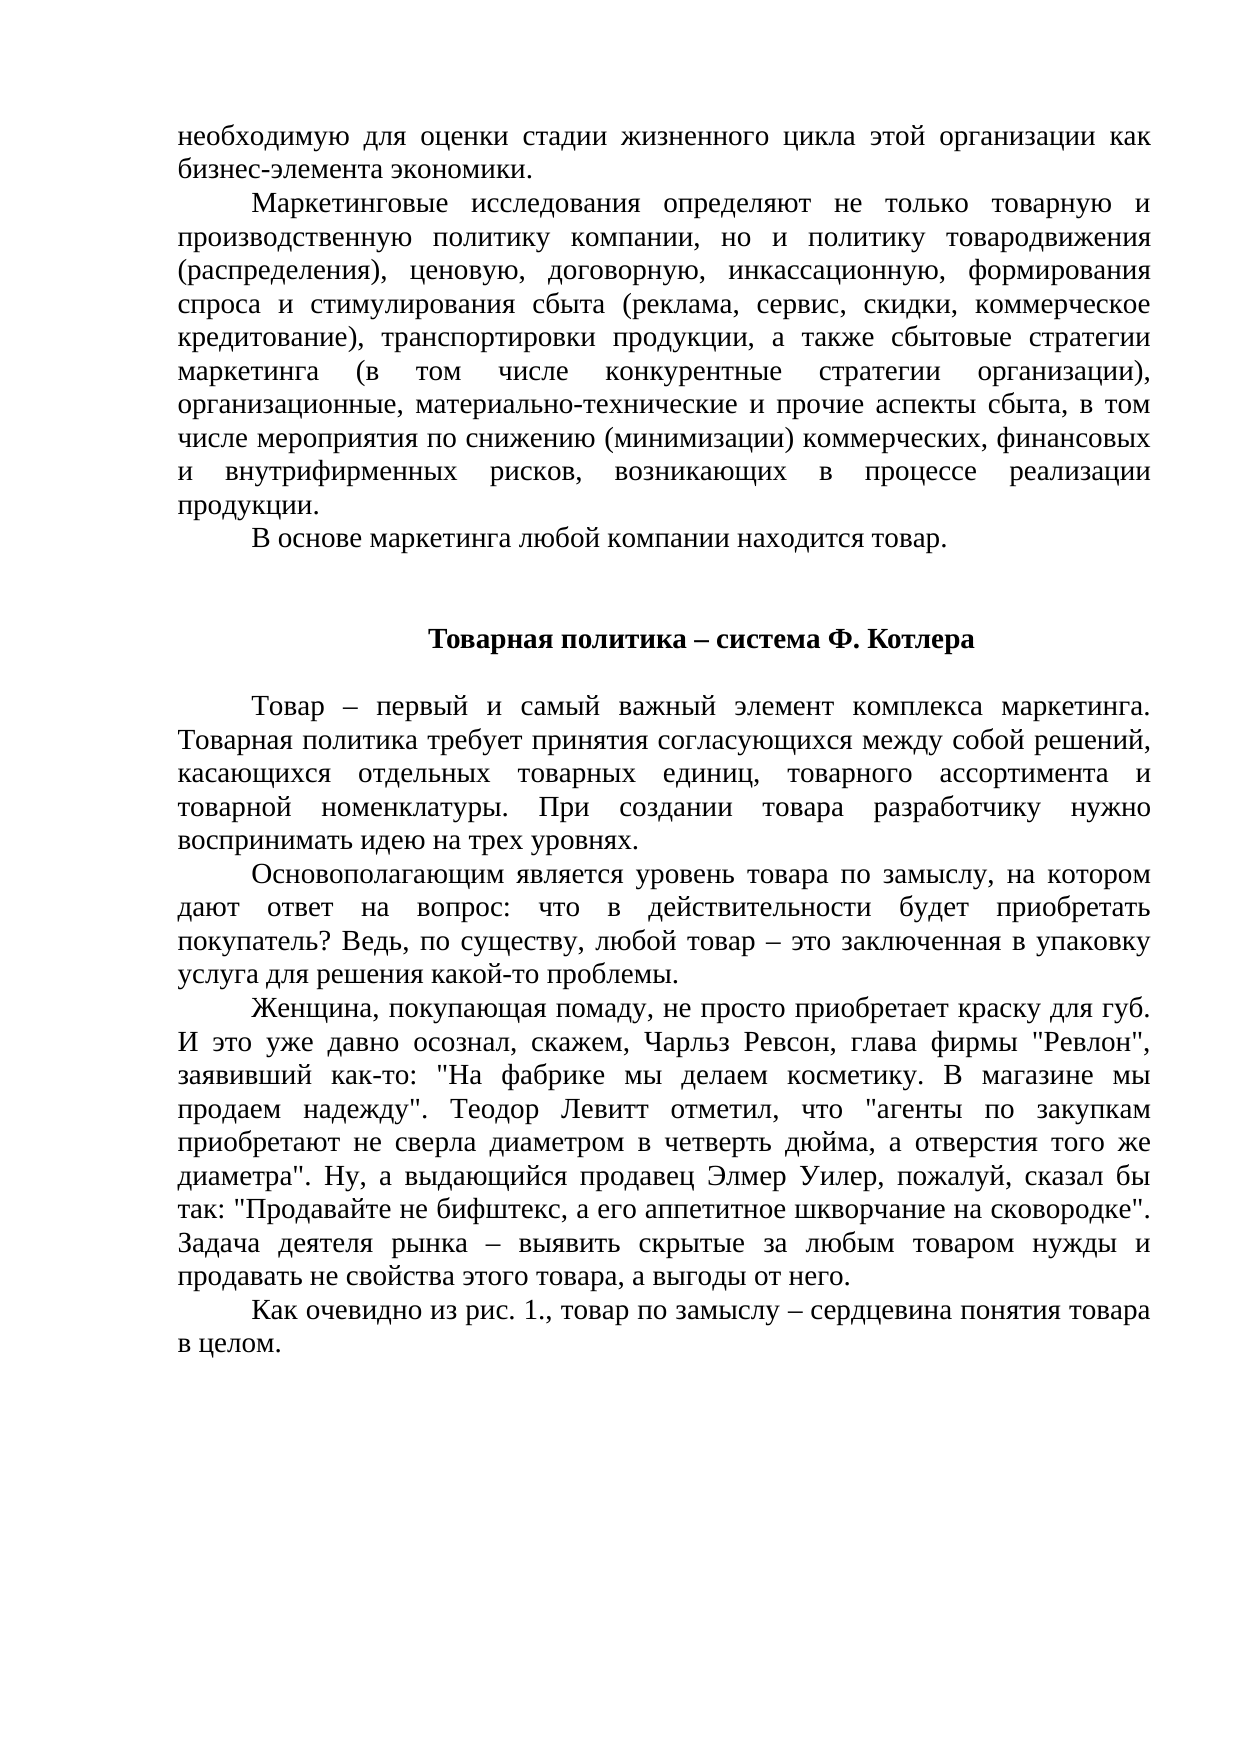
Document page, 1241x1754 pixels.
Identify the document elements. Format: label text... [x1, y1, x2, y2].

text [177, 118, 1152, 185]
text Товар – первый и самый важный элемент комплекса маркетинга. Товарная политика требует принятия согласующихся между собой решений, касающихся отдельных товарных единиц, товарного ассортимента и товарной номенклатуры. При создании товара разработчику нужно воспринимать идею на трех уровнях. [177, 688, 1152, 856]
text Основополагающим является уровень товара по замыслу, на котором дают ответ на вопрос: что в действительности будет приобретать покупатель? Ведь, по существу, любой товар – это заключенная в упаковку услуга для решения какой-то проблемы. [177, 856, 1152, 990]
text В основе маркетинга любой компании находится товар. [177, 521, 1152, 554]
text Маркетинговые исследования определяют не только товарную и производственную политику компании, но и политику товародвижения (распределения), ценовую, договорную, инкассационную, формирования спроса и стимулирования сбыта (реклама, сервис, скидки, коммерческое кредитование), транспортировки продукции, а также сбытовые стратегии маркетинга (в том числе конкурентные стратегии организации), организационные, материально-технические и прочие аспекты сбыта, в том числе мероприятия по снижению (минимизации) коммерческих, финансовых и внутрифирменных рисков, возникающих в процессе реализации продукции. [177, 185, 1152, 521]
text Как очевидно из рис. 1., товар по замыслу – сердцевина понятия товара в целом. [177, 1292, 1152, 1359]
text Товарная политика – система Ф. Котлера [177, 621, 1152, 655]
text Женщина, покупающая помаду, не просто приобретает краску для губ. И это уже давно осознал, скажем, Чарльз Ревсон, глава фирмы "Ревлон", заявивший как-то: "На фабрике мы делаем косметику. В магазине мы продаем надежду". Теодор Левитт отметил, что "агенты по закупкам приобретают не сверла диаметром в четверть дюйма, а отверстия того же диаметра". Ну, а выдающийся продавец Элмер Уилер, пожалуй, сказал бы так: "Продавайте не бифштекс, а его аппетитное шкворчание на сковородке". Задача деятеля рынка – выявить скрытые за любым товаром нужды и продавать не свойства этого товара, а выгоды от него. [177, 990, 1152, 1292]
